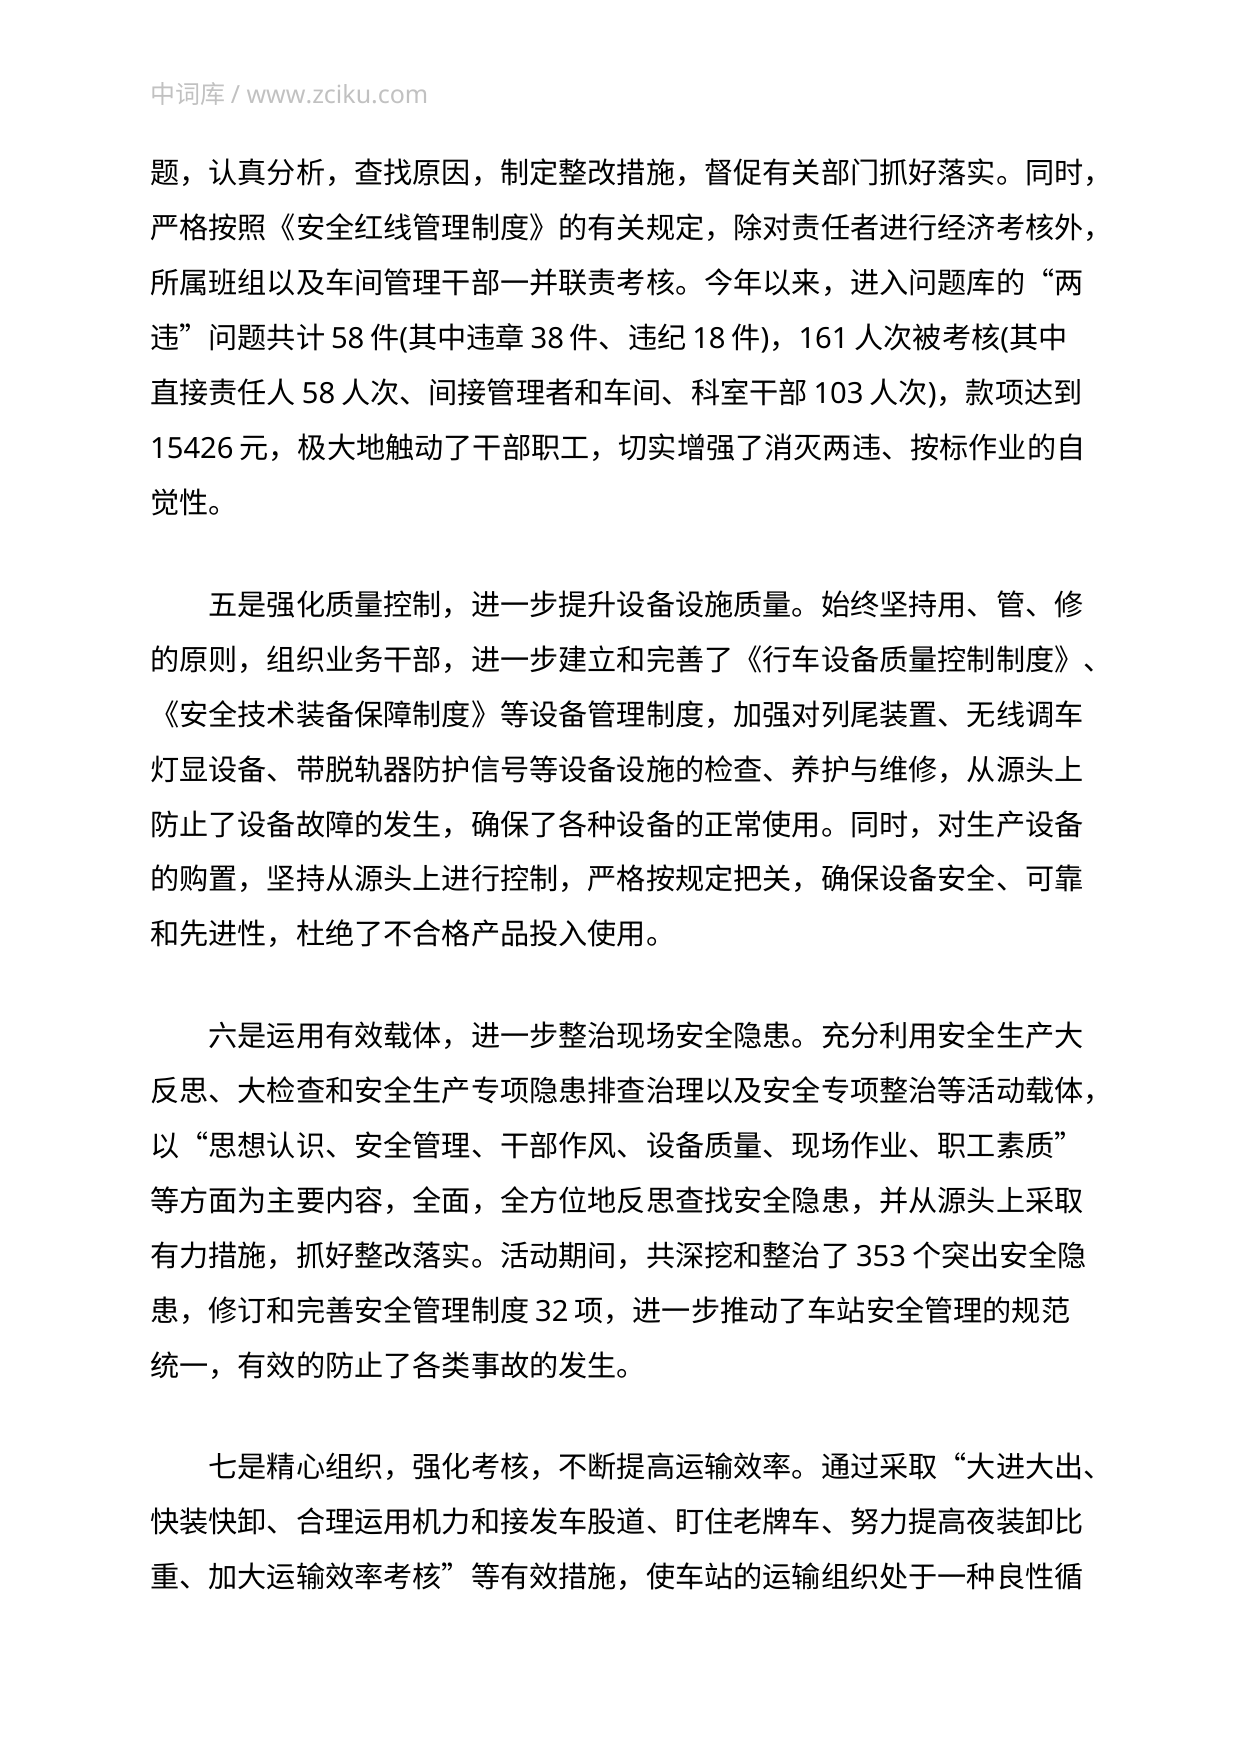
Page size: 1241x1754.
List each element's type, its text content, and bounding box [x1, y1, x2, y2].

text 六是运用有效载体，进一步整治现场安全隐患。充分利用安全生产大反思、大检查和安全生产专项隐患排查治理以及安全专项整治等活动载体，以“思想认识、安全管理、干部作风、设备质量、现场作业、职工素质”等方面为主要内容，全面，全方位地反思查找安全隐患，并从源头上采取有力措施，抓好整改落实。活动期间，共深挖和整治了353个突出安全隐患，修订和完善安全管理制度32项，进一步推动了车站安全管理的规范统一，有效的防止了各类事故的发生。 [150, 1013, 1090, 1384]
text 五是强化质量控制，进一步提升设备设施质量。始终坚持用、管、修的原则，组织业务干部，进一步建立和完善了《行车设备质量控制制度》、《安全技术装备保障制度》等设备管理制度，加强对列尾装置、无线调车灯显设备、带脱轨器防护信号等设备设施的检查、养护与维修，从源头上防止了设备故障的发生，确保了各种设备的正常使用。同时，对生产设备的购置，坚持从源头上进行控制，严格按规定把关，确保设备安全、可靠和先进性，杜绝了不合格产品投入使用。 [150, 581, 1090, 953]
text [150, 1444, 1090, 1596]
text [150, 150, 1090, 522]
